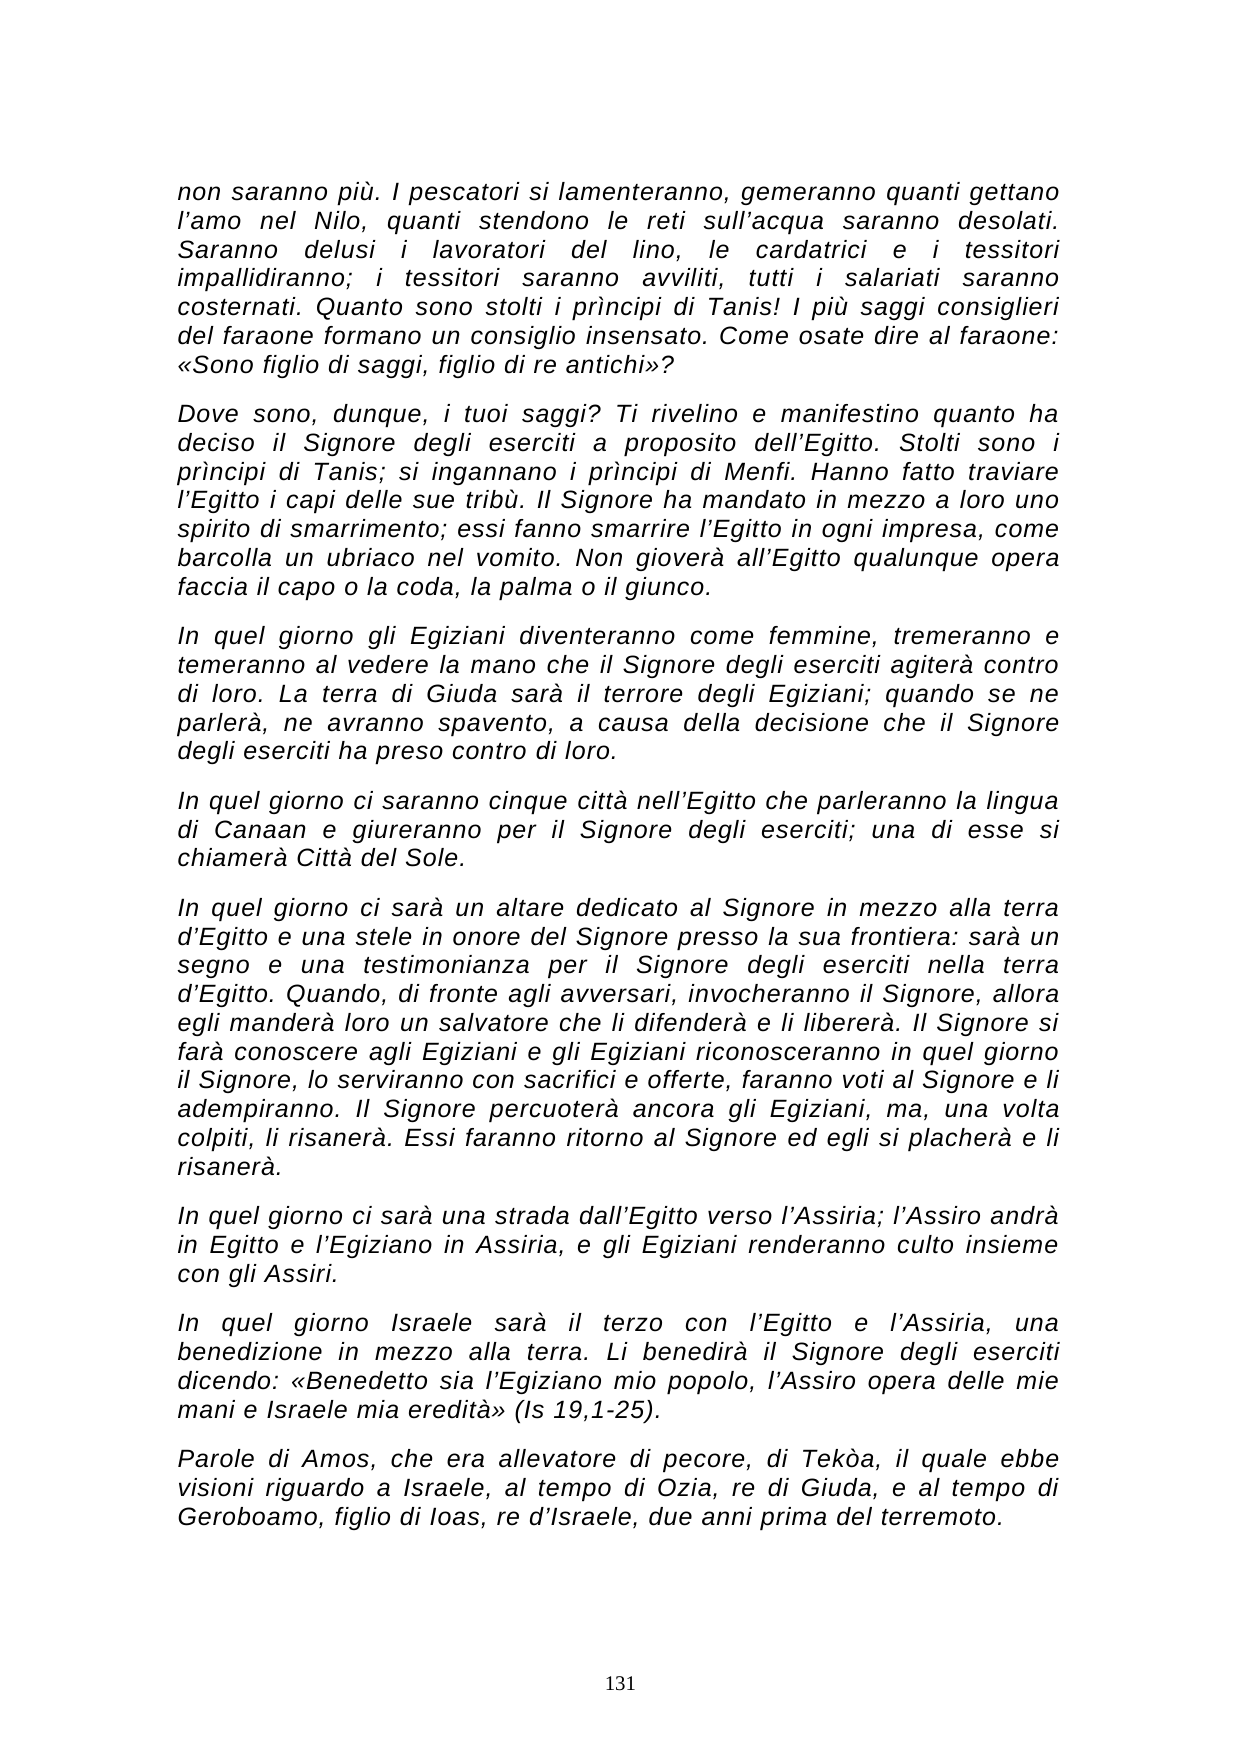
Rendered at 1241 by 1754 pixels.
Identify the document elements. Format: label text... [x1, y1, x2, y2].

text Dove sono, dunque, i tuoi saggi? Ti rivelino e manifestino quanto ha deciso il Signore degli eserciti a proposito dell’Egitto. Stolti sono i prìncipi di Tanis; si ingannano i prìncipi di Menfi. Hanno fatto traviare l’Egitto i capi delle sue tribù. Il Signore ha mandato in mezzo a loro uno spirito di smarrimento; essi fanno smarrire l’Egitto in ogni impresa, come barcolla un ubriaco nel vomito. Non gioverà all’Egitto qualunque opera faccia il capo o la coda, la palma o il giunco. [177, 399, 1063, 601]
text In quel giorno ci sarà un altare dedicato al Signore in mezzo alla terra d’Egitto e una stele in onore del Signore presso la sua frontiera: sarà un segno e una testimonianza per il Signore degli eserciti nella terra d’Egitto. Quando, di fronte agli avversari, invocheranno il Signore, allora egli manderà loro un salvatore che li difenderà e li libererà. Il Signore si farà conoscere agli Egiziani e gli Egiziani riconosceranno in quel giorno il Signore, lo serviranno con sacrifici e offerte, faranno voti al Signore e li adempiranno. Il Signore percuoterà ancora gli Egiziani, ma, una volta colpiti, li risanerà. Essi faranno ritorno al Signore ed egli si placherà e li risanerà. [177, 893, 1063, 1181]
text In quel giorno Israele sarà il terzo con l’Egitto e l’Assiria, una benedizione in mezzo alla terra. Li benedirà il Signore degli eserciti dicendo: «Benedetto sia l’Egiziano mio popolo, l’Assiro opera delle mie mani e Israele mia eredità» (Is 19,1-25). [177, 1308, 1063, 1423]
text In quel giorno gli Egiziani diventeranno come femmine, tremeranno e temeranno al vedere la mano che il Signore degli eserciti agiterà contro di loro. La terra di Giuda sarà il terrore degli Egiziani; quando se ne parlerà, ne avranno spavento, a causa della decisione che il Signore degli eserciti ha preso contro di loro. [177, 621, 1063, 765]
text Parole di Amos, che era allevatore di pecore, di Tekòa, il quale ebbe visioni riguardo a Israele, al tempo di Ozia, re di Giuda, e al tempo di Geroboamo, figlio di Ioas, re d’Israele, due anni prima del terremoto. [177, 1444, 1063, 1531]
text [177, 177, 1063, 378]
text In quel giorno ci saranno cinque città nell’Egitto che parleranno la lingua di Canaan e giureranno per il Signore degli eserciti; una di esse si chiamerà Città del Sole. [177, 786, 1063, 872]
text In quel giorno ci sarà una strada dall’Egitto verso l’Assiria; l’Assiro andrà in Egitto e l’Egiziano in Assiria, e gli Egiziani renderanno culto insieme con gli Assiri. [177, 1201, 1063, 1288]
